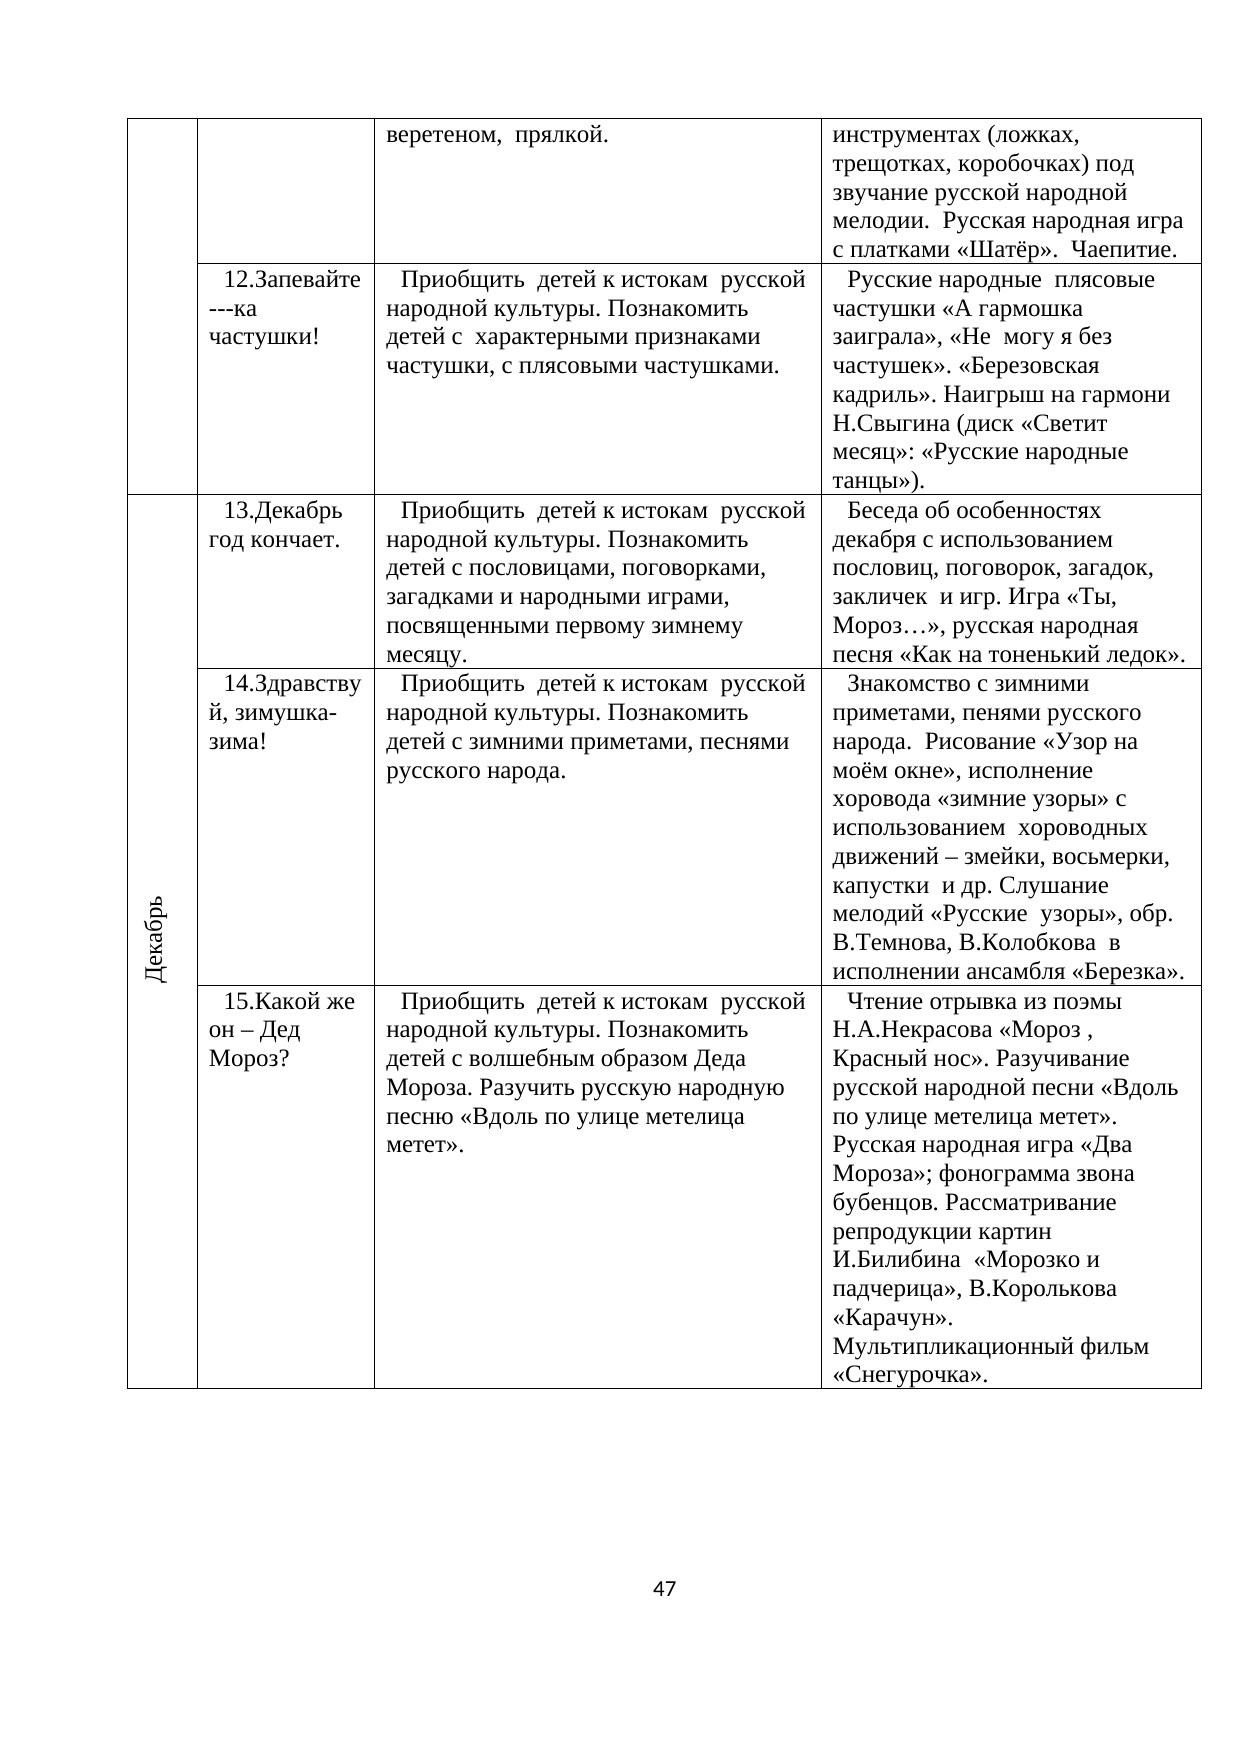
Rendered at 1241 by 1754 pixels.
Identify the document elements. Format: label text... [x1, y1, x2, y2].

table_cell 14.Здравствуй, зимушка-зима! [198, 669, 374, 985]
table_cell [375, 119, 821, 263]
table_cell Приобщить детей к истокам русской народной культуры. Познакомить детей с зимними приметами, песнями русского народа. [375, 669, 821, 985]
table_cell Русские народные плясовые частушки «А гармошка заиграла», «Не могу я без частушек». «Березовская кадриль». Наигрыш на гармони Н.Свыгина (диск «Светит месяц»: «Русские народные танцы»). [822, 264, 1201, 494]
table_cell 12.Запевайте ---ка частушки! [198, 264, 374, 494]
table_cell Приобщить детей к истокам русской народной культуры. Познакомить детей с пословицами, поговорками, загадками и народными играми, посвященными первому зимнему месяцу. [375, 495, 821, 667]
table_cell Знакомство с зимними приметами, пенями русского народа. Рисование «Узор на моём окне», исполнение хоровода «зимние узоры» с использованием хороводных движений – змейки, восьмерки, капустки и др. Слушание мелодий «Русские узоры», обр. В.Темнова, В.Колобкова в исполнении ансамбля «Березка». [822, 669, 1201, 985]
table_cell Чтение отрывка из поэмы Н.А.Некрасова «Мороз , Красный нос». Разучивание русской народной песни «Вдоль по улице метелица метет». Русская народная игра «Два Мороза»; фонограмма звона бубенцов. Рассматривание репродукции картин И.Билибина «Морозко и падчерица», В.Королькова «Карачун». Мультипликационный фильм «Снегурочка». [822, 986, 1201, 1388]
table_cell Приобщить детей к истокам русской народной культуры. Познакомить детей с волшебным образом Деда Мороза. Разучить русскую народную песню «Вдоль по улице метелица метет». [375, 986, 821, 1388]
table_cell Беседа об особенностях декабря с использованием пословиц, поговорок, загадок, закличек и игр. Игра «Ты, Мороз…», русская народная песня «Как на тоненький ледок». [822, 495, 1201, 667]
table_cell 13.Декабрь год кончает. [198, 495, 374, 667]
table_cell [198, 119, 374, 263]
table_cell 15.Какой же он – Дед Мороз? [198, 986, 374, 1388]
table_cell Приобщить детей к истокам русской народной культуры. Познакомить детей с характерными признаками частушки, с плясовыми частушками. [375, 264, 821, 494]
table_cell Декабрь [128, 495, 197, 1388]
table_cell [822, 119, 1201, 263]
